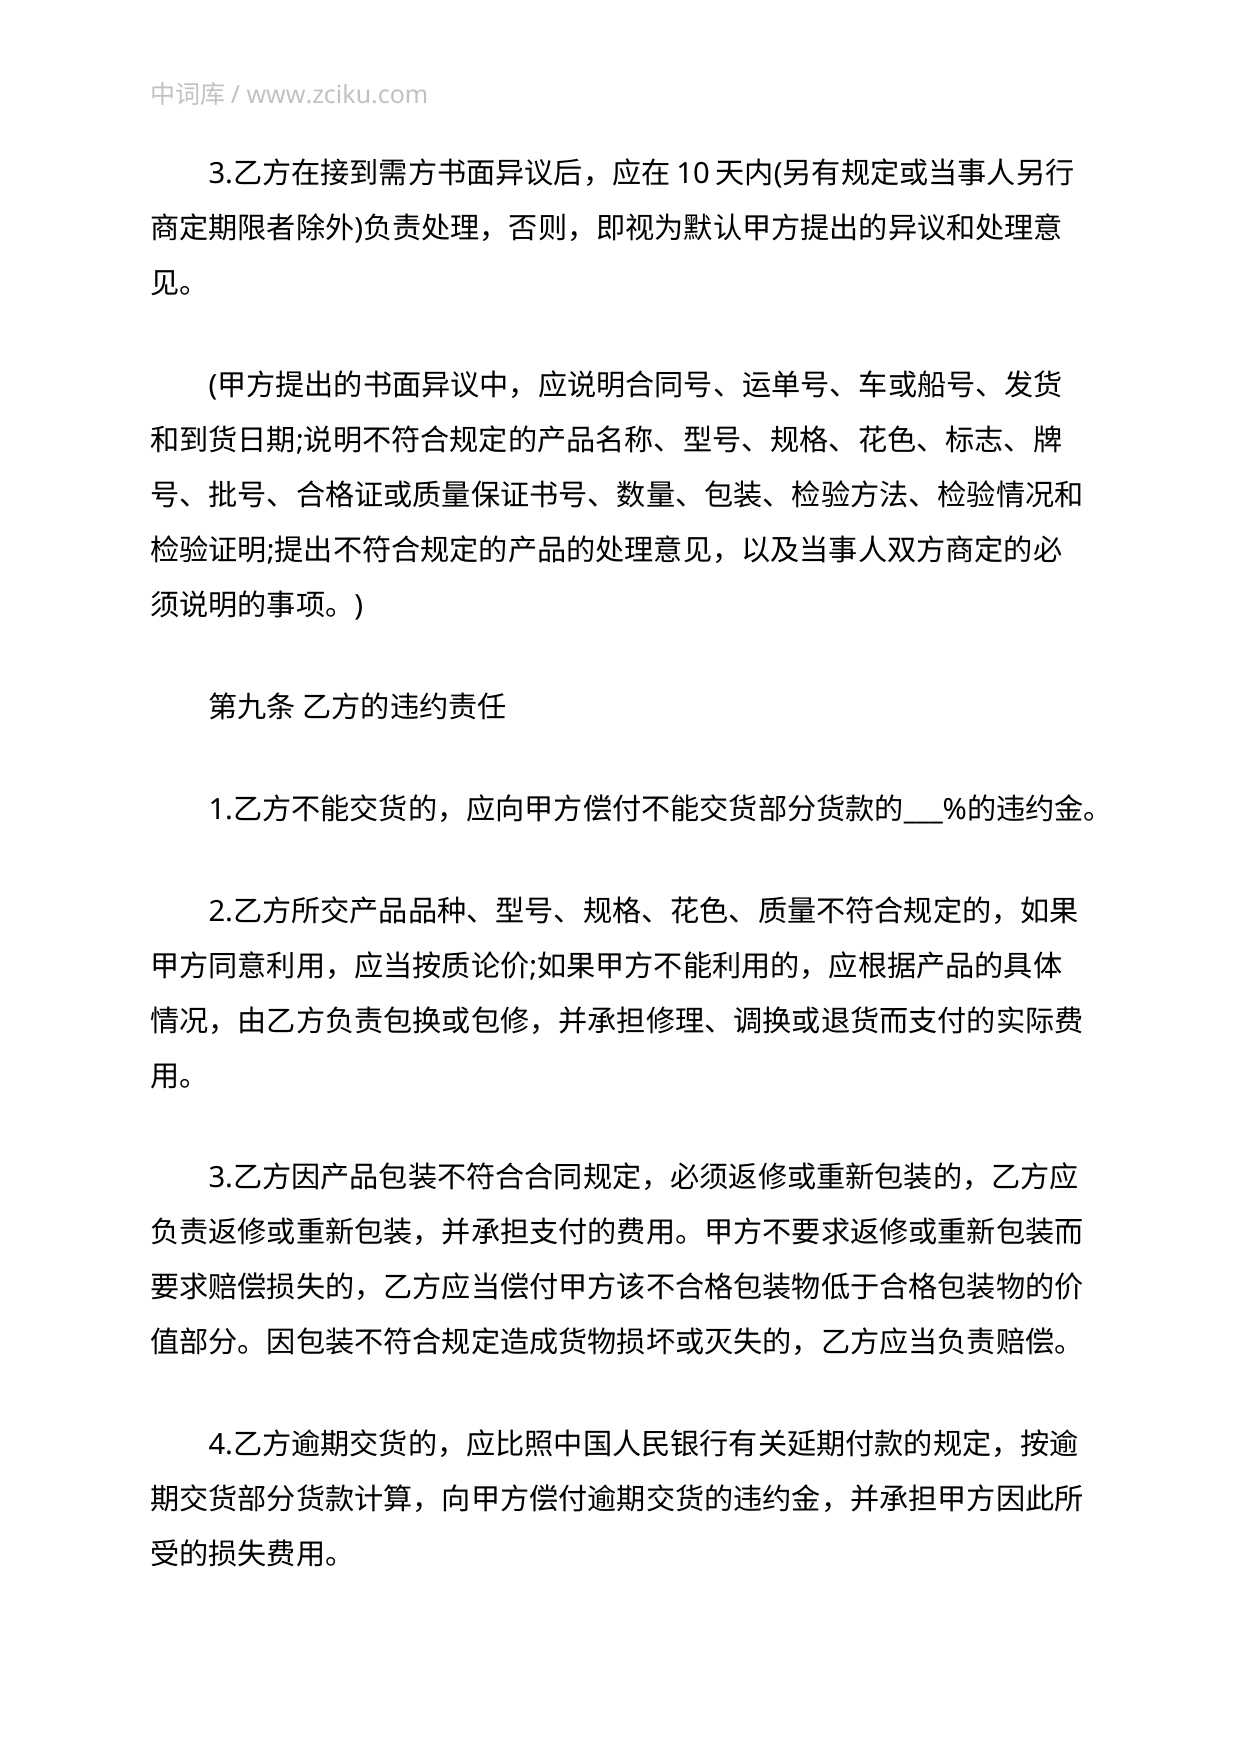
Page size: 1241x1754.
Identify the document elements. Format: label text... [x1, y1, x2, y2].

text 1.乙方不能交货的，应向甲方偿付不能交货部分货款的___%的违约金。 [150, 785, 1090, 828]
text 4.乙方逾期交货的，应比照中国人民银行有关延期付款的规定，按逾期交货部分货款计算，向甲方偿付逾期交货的违约金，并承担甲方因此所受的损失费用。 [150, 1421, 1090, 1573]
text 第九条 乙方的违约责任 [150, 684, 1090, 726]
text (甲方提出的书面异议中，应说明合同号、运单号、车或船号、发货和到货日期;说明不符合规定的产品名称、型号、规格、花色、标志、牌号、批号、合格证或质量保证书号、数量、包装、检验方法、检验情况和检验证明;提出不符合规定的产品的处理意见，以及当事人双方商定的必须说明的事项。) [150, 362, 1090, 624]
text 3.乙方因产品包装不符合合同规定，必须返修或重新包装的，乙方应负责返修或重新包装，并承担支付的费用。甲方不要求返修或重新包装而要求赔偿损失的，乙方应当偿付甲方该不合格包装物低于合格包装物的价值部分。因包装不符合规定造成货物损坏或灭失的，乙方应当负责赔偿。 [150, 1154, 1090, 1361]
text 3.乙方在接到需方书面异议后，应在10天内(另有规定或当事人另行商定期限者除外)负责处理，否则，即视为默认甲方提出的异议和处理意见。 [150, 150, 1090, 302]
text 2.乙方所交产品品种、型号、规格、花色、质量不符合规定的，如果甲方同意利用，应当按质论价;如果甲方不能利用的，应根据产品的具体情况，由乙方负责包换或包修，并承担修理、调换或退货而支付的实际费用。 [150, 887, 1090, 1094]
